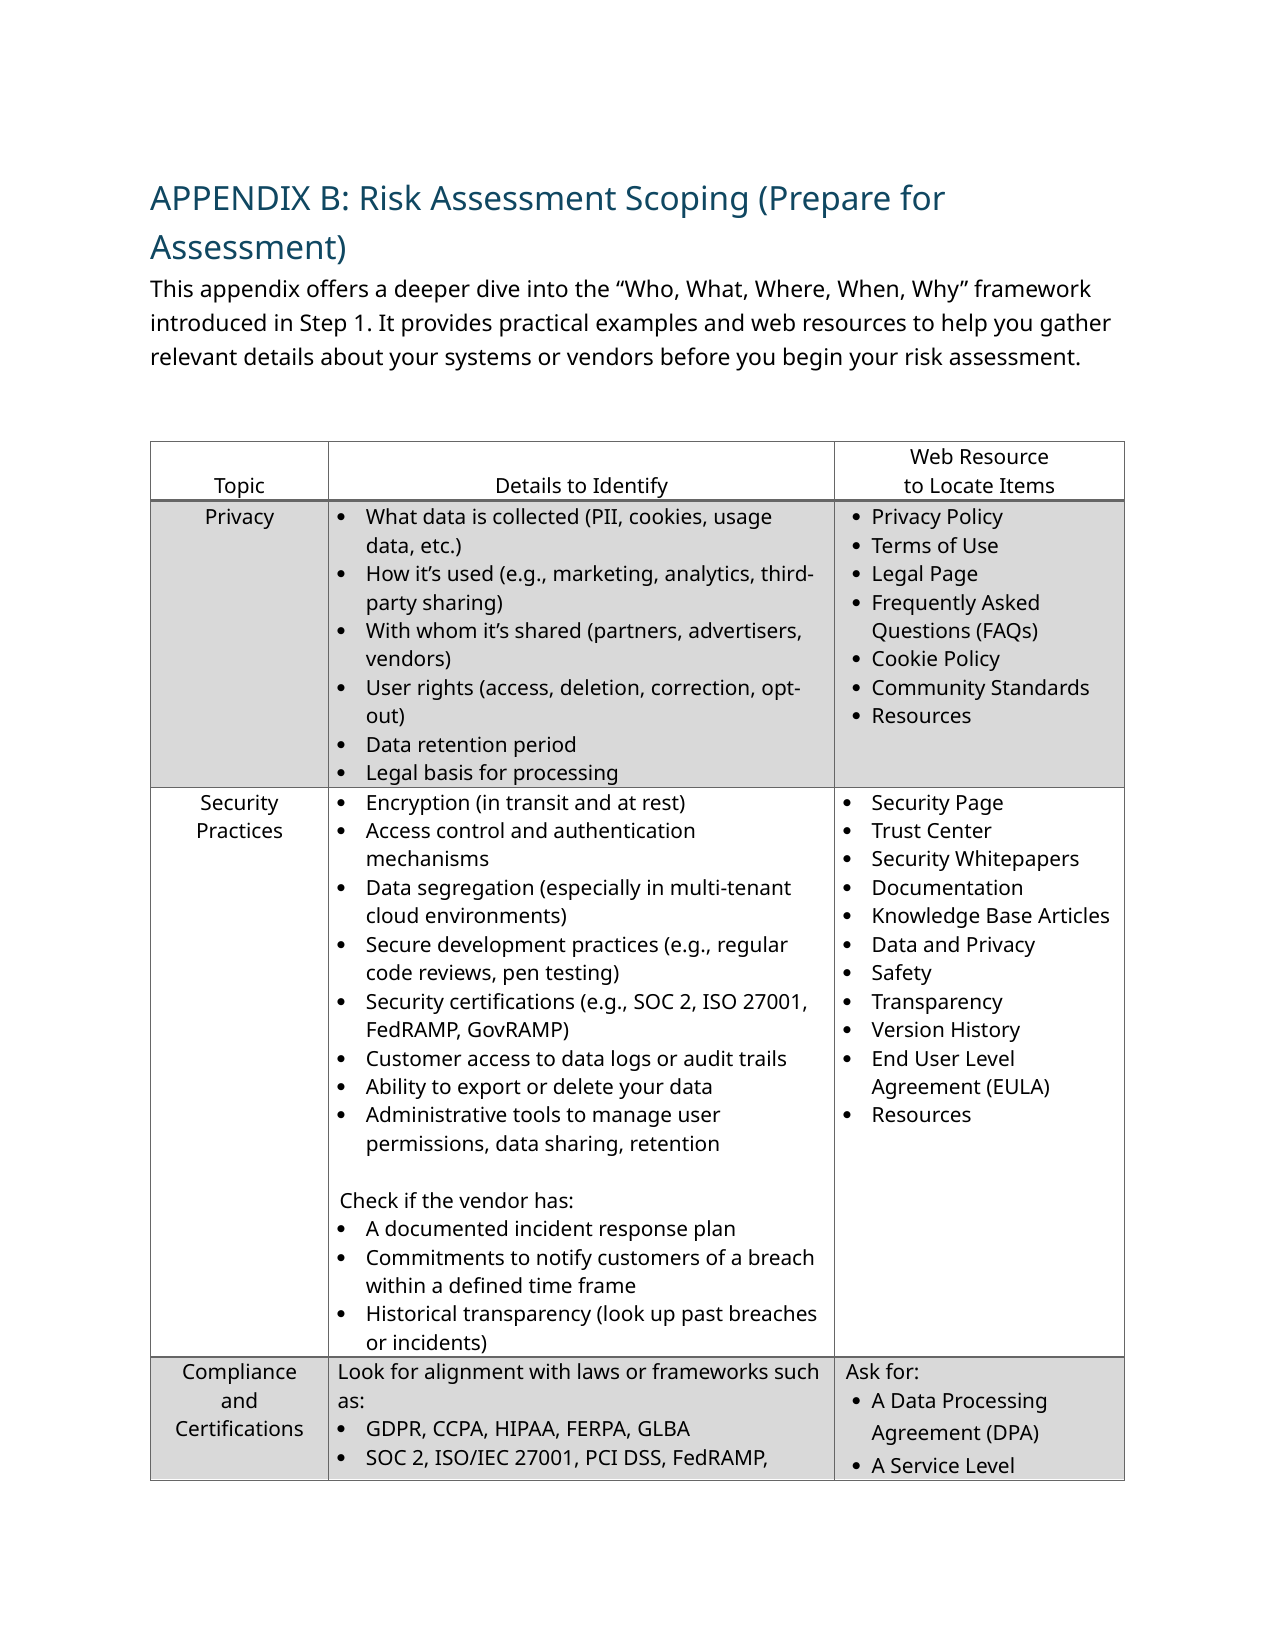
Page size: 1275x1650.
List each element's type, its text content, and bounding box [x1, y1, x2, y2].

table_cell Privacy [151, 502, 328, 787]
table_header Details to Identify [329, 442, 834, 499]
table_cell Compliance and Certifications [151, 1358, 328, 1479]
table_cell Encryption (in transit and at rest) Access control and authentication mechanisms Data segregation (especially in multi-tenant cloud environments) Secure development practices (e.g., regular code reviews, pen testing) Security certifications (e.g., SOC 2, ISO 27001, FedRAMP, GovRAMP) Customer access to data logs or audit trails Ability to export or delete your data Administrative tools to manage user permissions, data sharing, retention Check if the vendor has: A documented incident response plan Commitments to notify customers of a breach within a defined time frame Historical transparency (look up past breaches or incidents) [329, 788, 834, 1356]
table_cell Security Page Trust Center Security Whitepapers Documentation Knowledge Base Articles Data and Privacy Safety Transparency Version History End User Level Agreement (EULA) Resources [835, 788, 1124, 1356]
table_cell What data is collected (PII, cookies, usage data, etc.) How it’s used (e.g., marketing, analytics, third-party sharing) With whom it’s shared (partners, advertisers, vendors) User rights (access, deletion, correction, opt-out) Data retention period Legal basis for processing [329, 502, 834, 787]
table_header Topic [151, 442, 328, 499]
table_cell Privacy Policy Terms of Use Legal Page Frequently Asked Questions (FAQs) Cookie Policy Community Standards Resources [835, 502, 1124, 787]
table_header Web Resource to Locate Items [835, 442, 1124, 499]
text This appendix offers a deeper dive into the “Who, What, Where, When, Why” framework introduced in Step 1. It provides practical examples and web resources to help you gather relevant details about your systems or vendors before you begin your risk assessment. [150, 273, 1125, 372]
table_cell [835, 1358, 1124, 1479]
subtitle APPENDIX B: Risk Assessment Scoping (Prepare for Assessment) [150, 175, 1125, 269]
table_cell Security Practices [151, 788, 328, 1356]
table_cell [329, 1358, 834, 1479]
